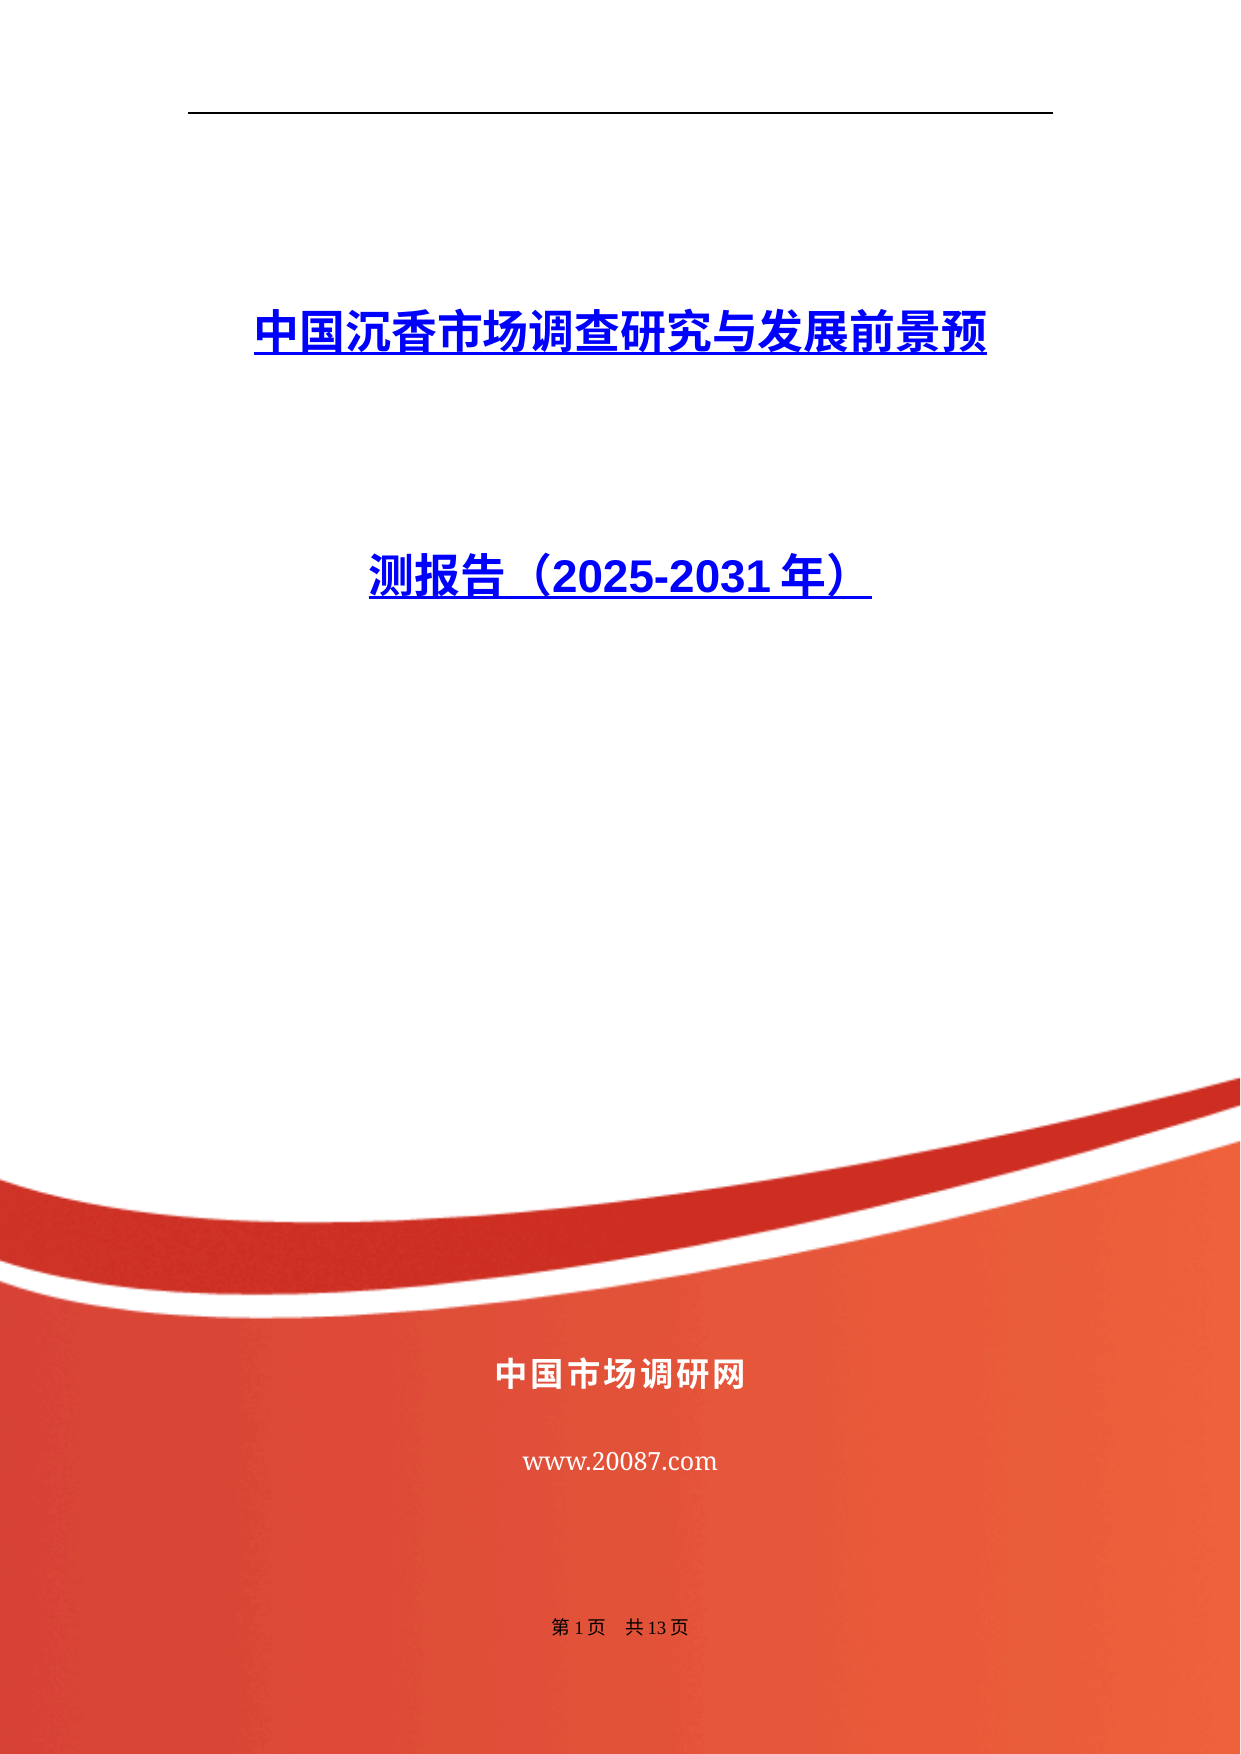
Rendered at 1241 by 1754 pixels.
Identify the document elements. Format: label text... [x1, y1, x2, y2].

table_header 中国沉香市场调查研究与发展前景预测报告（2025-2031年） [188, 207, 1053, 773]
subtitle 中国市场调研网 [187, 1339, 1053, 1404]
text www.20087.com [187, 1428, 1053, 1493]
picture [0, 1006, 1241, 1754]
